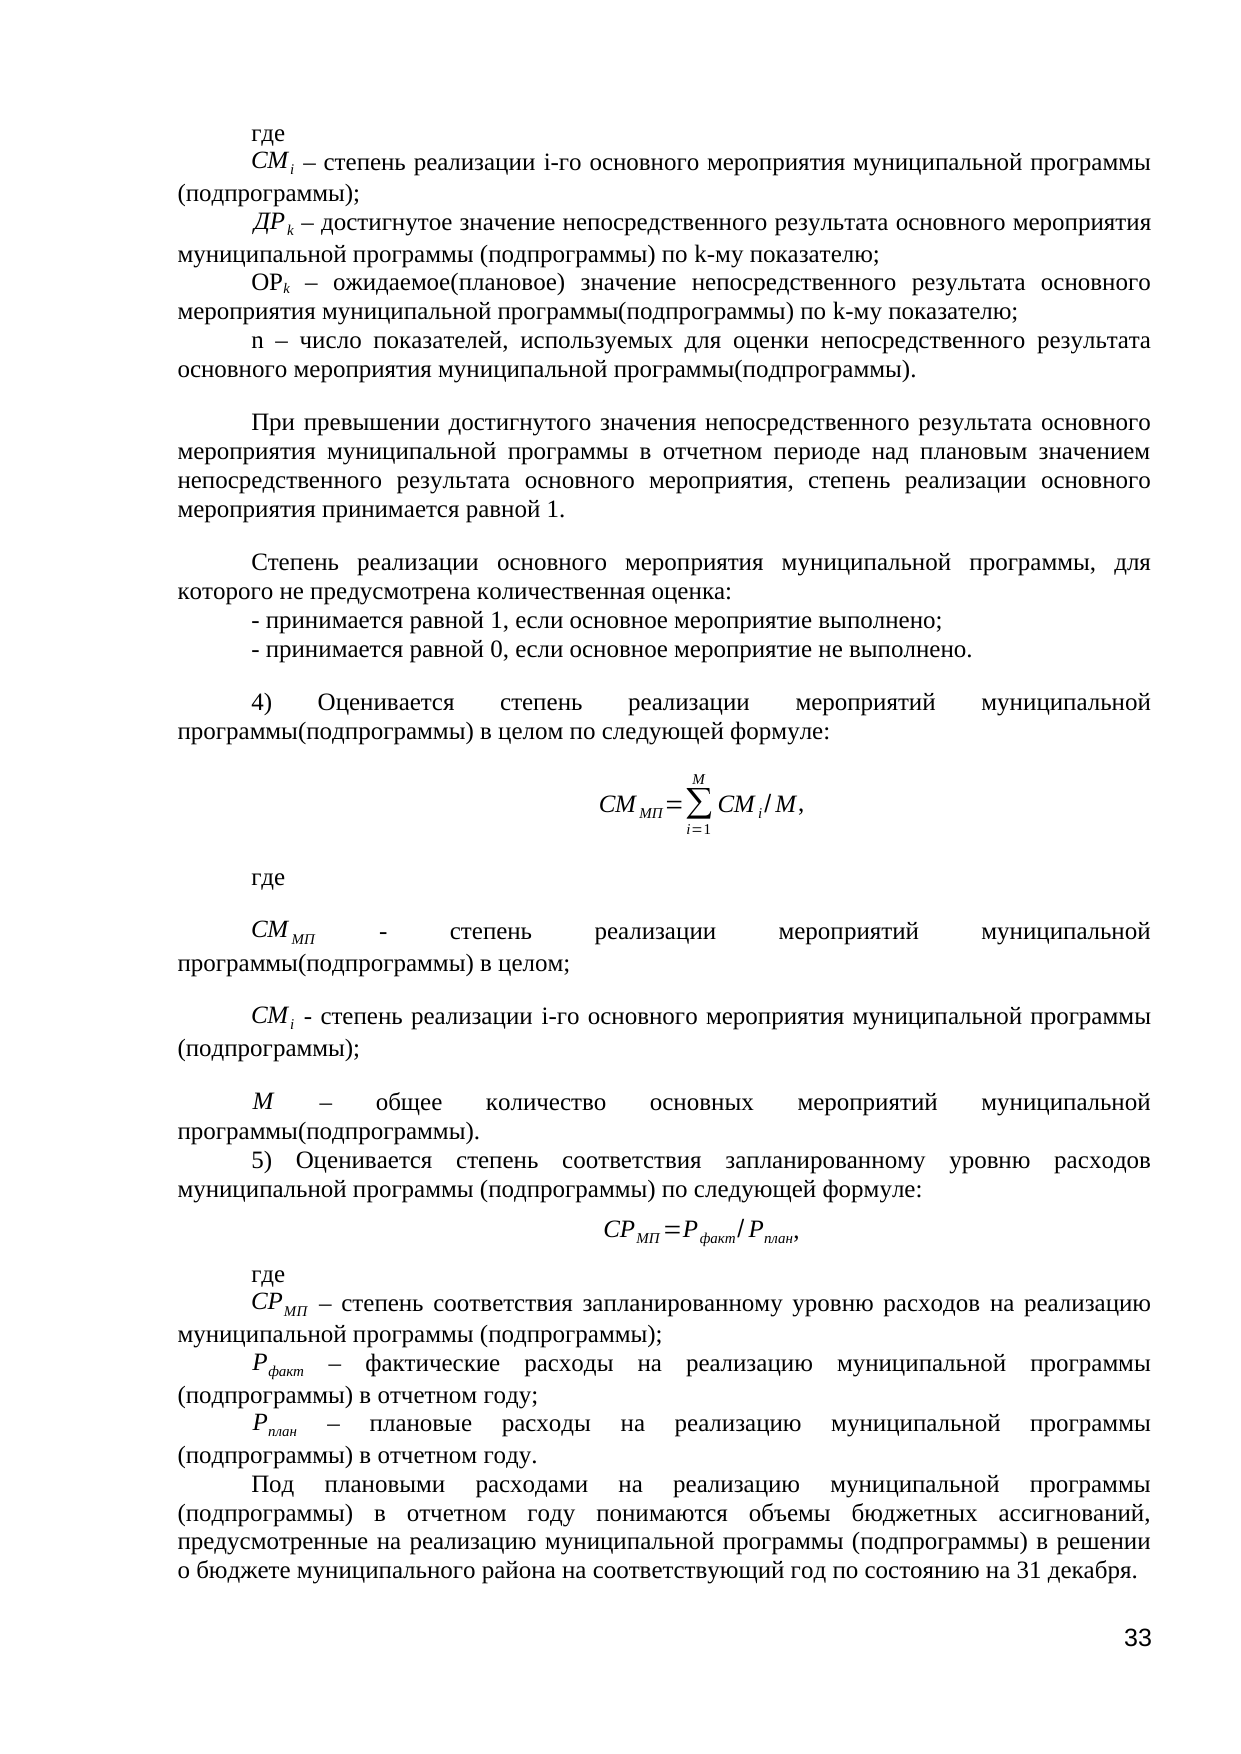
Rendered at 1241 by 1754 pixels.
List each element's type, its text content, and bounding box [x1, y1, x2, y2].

text , [177, 1215, 1152, 1247]
text – фактические расходы на реализацию муниципальной программы (подпрограммы) в отчетном году; [177, 1348, 1152, 1408]
text Степень реализации основного мероприятия муниципальной программы, для которого не предусмотрена количественная оценка: [177, 547, 1152, 605]
text – степень реализации i-го основного мероприятия муниципальной программы (подпрограммы); [177, 147, 1152, 207]
text – достигнутое значение непосредственного результата основного мероприятия муниципальной программы (подпрограммы) по k-му показателю; [177, 207, 1152, 267]
text n – число показателей, используемых для оценки непосредственного результата основного мероприятия муниципальной программы(подпрограммы). [177, 325, 1152, 382]
text где [177, 1259, 1152, 1288]
text ОРk – ожидаемое(плановое) значение непосредственного результата основного мероприятия муниципальной программы(подпрограммы) по k-му показателю; [177, 267, 1152, 325]
text - принимается равной 0, если основное мероприятие не выполнено. [177, 634, 1152, 662]
text - степень реализации мероприятий муниципальной программы(подпрограммы) в целом; [177, 916, 1152, 976]
text где [177, 118, 1152, 147]
text При превышении достигнутого значения непосредственного результата основного мероприятия муниципальной программы в отчетном периоде над плановым значением непосредственного результата основного мероприятия, степень реализации основного мероприятия принимается равной 1. [177, 407, 1152, 522]
text - принимается равной 1, если основное мероприятие выполнено; [177, 605, 1152, 634]
text – общее количество основных мероприятий муниципальной программы(подпрограммы). [177, 1087, 1152, 1145]
text где [177, 862, 1152, 891]
text – степень соответствия запланированному уровню расходов на реализацию муниципальной программы (подпрограммы); [177, 1288, 1152, 1348]
text 4) Оценивается степень реализации мероприятий муниципальной программы(подпрограммы) в целом по следующей формуле: [177, 687, 1152, 745]
text – плановые расходы на реализацию муниципальной программы (подпрограммы) в отчетном году. [177, 1408, 1152, 1469]
text - степень реализации i-го основного мероприятия муниципальной программы (подпрограммы); [177, 1001, 1152, 1062]
text Под плановыми расходами на реализацию муниципальной программы (подпрограммы) в отчетном году понимаются объемы бюджетных ассигнований, предусмотренные на реализацию муниципальной программы (подпрограммы) в решении о бюджете муниципального района на соответствующий год по состоянию на 31 декабря. [177, 1469, 1152, 1584]
text 5) Оценивается степень соответствия запланированному уровню расходов муниципальной программы (подпрограммы) по следующей формуле: [177, 1145, 1152, 1203]
text , [177, 770, 1152, 837]
